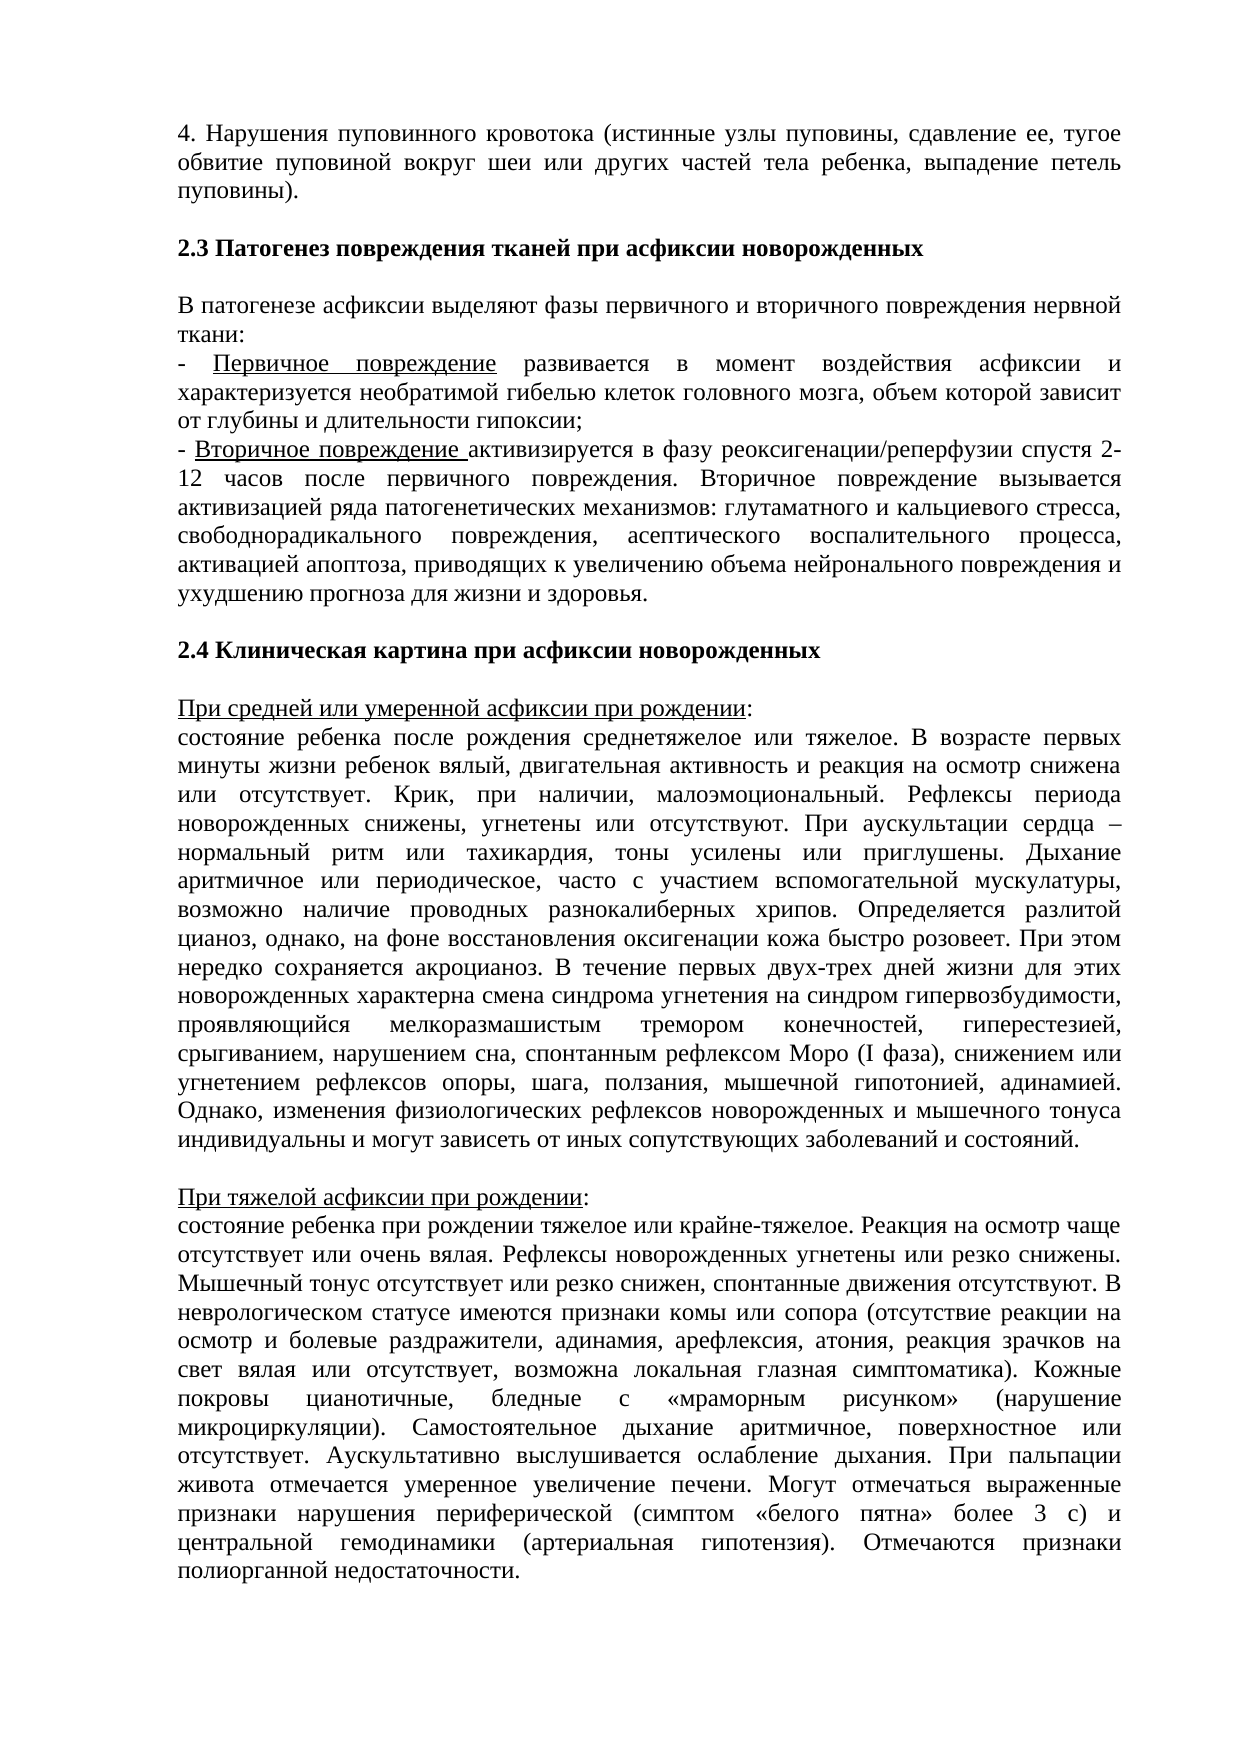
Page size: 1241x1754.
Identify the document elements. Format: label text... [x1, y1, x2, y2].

text 2.4 Клиническая картина при асфиксии новорожденных [177, 636, 1122, 664]
text 2.3 Патогенез повреждения тканей при асфиксии новорожденных [177, 233, 1122, 262]
text При средней или умеренной асфиксии при рождении: [177, 693, 1122, 722]
text 4. Нарушения пуповинного кровотока (истинные узлы пуповины, сдавление ее, тугое обвитие пуповиной вокруг шеи или других частей тела ребенка, выпадение петель пуповины). [177, 118, 1122, 204]
text состояние ребенка при рождении тяжелое или крайне-тяжелое. Реакция на осмотр чаще отсутствует или очень вялая. Рефлексы новорожденных угнетены или резко снижены. Мышечный тонус отсутствует или резко снижен, спонтанные движения отсутствуют. В неврологическом статусе имеются признаки комы или сопора (отсутствие реакции на осмотр и болевые раздражители, адинамия, арефлексия, атония, реакция зрачков на свет вялая или отсутствует, возможна локальная глазная симптоматика). Кожные покровы цианотичные, бледные с «мраморным рисунком» (нарушение микроциркуляции). Самостоятельное дыхание аритмичное, поверхностное или отсутствует. Аускультативно выслушивается ослабление дыхания. При пальпации живота отмечается умеренное увеличение печени. Могут отмечаться выраженные признаки нарушения периферической (симптом «белого пятна» более 3 с) и центральной гемодинамики (артериальная гипотензия). Отмечаются признаки полиорганной недостаточности. [177, 1211, 1122, 1584]
text В патогенезе асфиксии выделяют фазы первичного и вторичного повреждения нервной ткани: [177, 291, 1122, 348]
text При тяжелой асфиксии при рождении: [177, 1182, 1122, 1211]
text - Первичное повреждение развивается в момент воздействия асфиксии и характеризуется необратимой гибелью клеток головного мозга, объем которой зависит от глубины и длительности гипоксии; [177, 348, 1122, 434]
text состояние ребенка после рождения среднетяжелое или тяжелое. В возрасте первых минуты жизни ребенок вялый, двигательная активность и реакция на осмотр снижена или отсутствует. Крик, при наличии, малоэмоциональный. Рефлексы периода новорожденных снижены, угнетены или отсутствуют. При аускультации сердца – нормальный ритм или тахикардия, тоны усилены или приглушены. Дыхание аритмичное или периодическое, часто с участием вспомогательной мускулатуры, возможно наличие проводных разнокалиберных хрипов. Определяется разлитой цианоз, однако, на фоне восстановления оксигенации кожа быстро розовеет. При этом нередко сохраняется акроцианоз. В течение первых двух-трех дней жизни для этих новорожденных характерна смена синдрома угнетения на синдром гипервозбудимости, проявляющийся мелкоразмашистым тремором конечностей, гиперестезией, срыгиванием, нарушением сна, спонтанным рефлексом Моро (I фаза), снижением или угнетением рефлексов опоры, шага, ползания, мышечной гипотонией, адинамией. Однако, изменения физиологических рефлексов новорожденных и мышечного тонуса индивидуальны и могут зависеть от иных сопутствующих заболеваний и состояний. [177, 722, 1122, 1153]
text - Вторичное повреждение активизируется в фазу реоксигенации/реперфузии спустя 2-12 часов после первичного повреждения. Вторичное повреждение вызывается активизацией ряда патогенетических механизмов: глутаматного и кальциевого стресса, свободнорадикального повреждения, асептического воспалительного процесса, активацией апоптоза, приводящих к увеличению объема нейронального повреждения и ухудшению прогноза для жизни и здоровья. [177, 434, 1122, 607]
